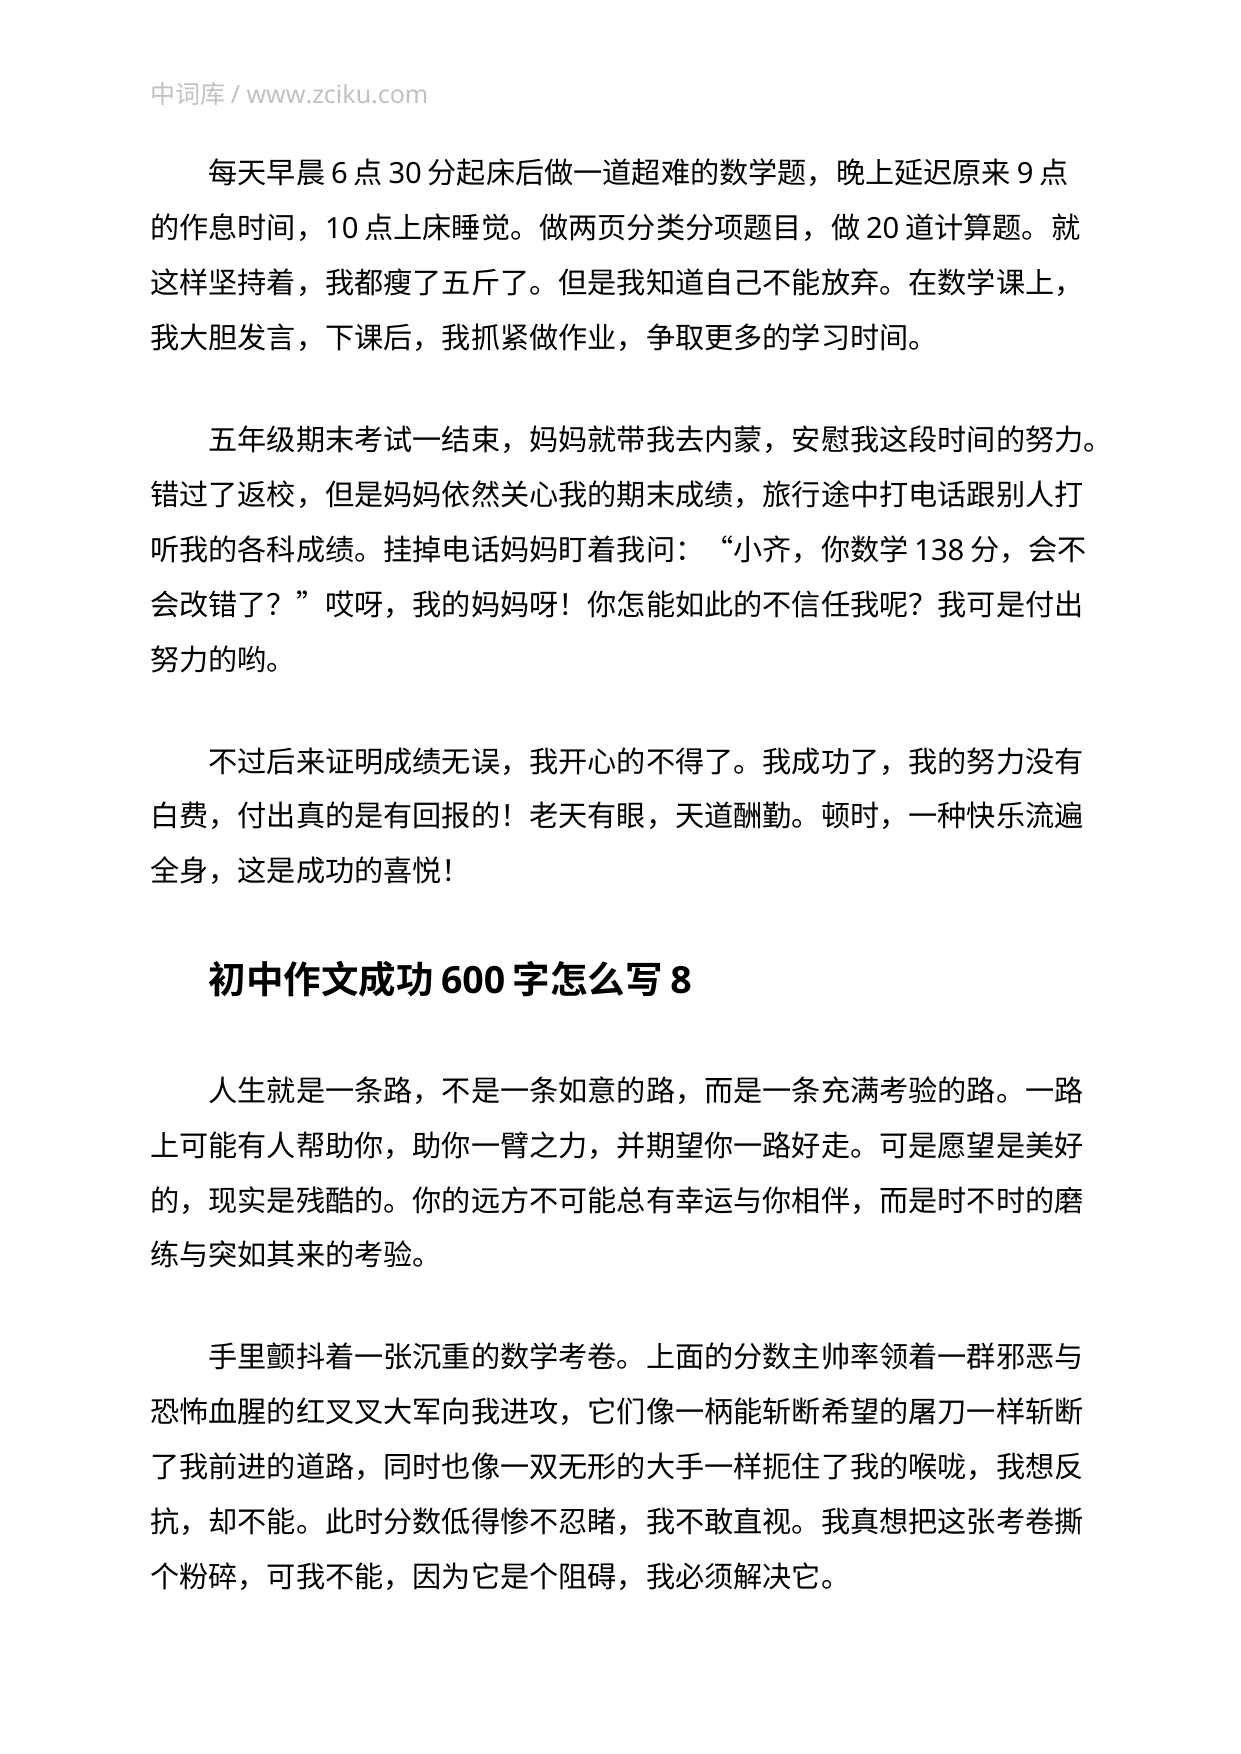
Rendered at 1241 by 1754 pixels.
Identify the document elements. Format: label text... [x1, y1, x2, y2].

text 初中作文成功600字怎么写8 [150, 950, 1090, 1004]
text 不过后来证明成绩无误，我开心的不得了。我成功了，我的努力没有白费，付出真的是有回报的！老天有眼，天道酬勤。顿时，一种快乐流遍全身，这是成功的喜悦！ [150, 738, 1090, 890]
text 手里颤抖着一张沉重的数学考卷。上面的分数主帅率领着一群邪恶与恐怖血腥的红叉叉大军向我进攻，它们像一柄能斩断希望的屠刀一样斩断了我前进的道路，同时也像一双无形的大手一样扼住了我的喉咙，我想反抗，却不能。此时分数低得惨不忍睹，我不敢直视。我真想把这张考卷撕个粉碎，可我不能，因为它是个阻碍，我必须解决它。 [150, 1334, 1090, 1596]
text 人生就是一条路，不是一条如意的路，而是一条充满考验的路。一路上可能有人帮助你，助你一臂之力，并期望你一路好走。可是愿望是美好的，现实是残酷的。你的远方不可能总有幸运与你相伴，而是时不时的磨练与突如其来的考验。 [150, 1067, 1090, 1274]
text 每天早晨6点30分起床后做一道超难的数学题，晚上延迟原来9点的作息时间，10点上床睡觉。做两页分类分项题目，做20道计算题。就这样坚持着，我都瘦了五斤了。但是我知道自己不能放弃。在数学课上，我大胆发言，下课后，我抓紧做作业，争取更多的学习时间。 [150, 150, 1090, 357]
text 五年级期末考试一结束，妈妈就带我去内蒙，安慰我这段时间的努力。错过了返校，但是妈妈依然关心我的期末成绩，旅行途中打电话跟别人打听我的各科成绩。挂掉电话妈妈盯着我问：“小齐，你数学138分，会不会改错了？”哎呀，我的妈妈呀！你怎能如此的不信任我呢？我可是付出努力的哟。 [150, 417, 1090, 679]
